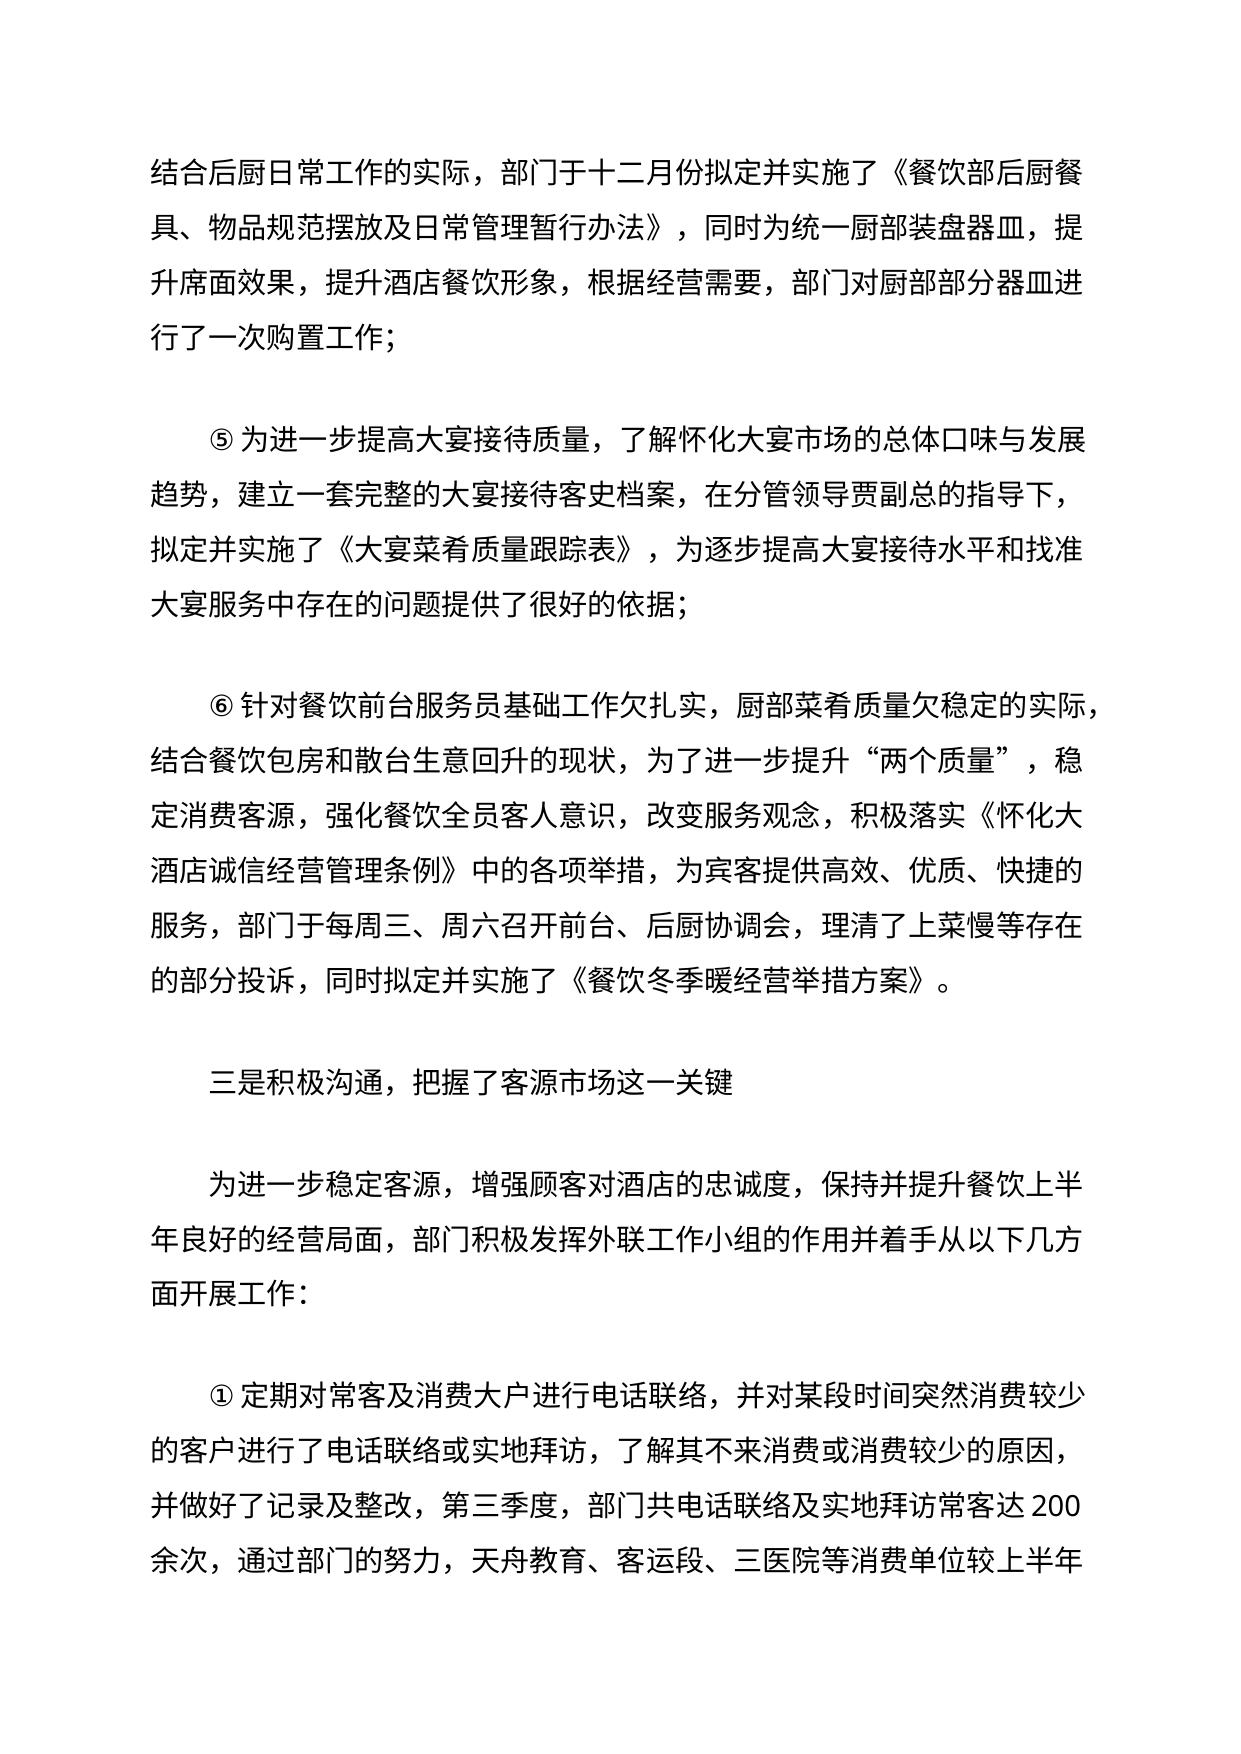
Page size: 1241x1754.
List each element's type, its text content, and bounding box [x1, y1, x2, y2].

text 为进一步稳定客源，增强顾客对酒店的忠诚度，保持并提升餐饮上半年良好的经营局面，部门积极发挥外联工作小组的作用并着手从以下几方面开展工作： [150, 1161, 1090, 1313]
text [150, 1373, 1090, 1580]
text ⑥针对餐饮前台服务员基础工作欠扎实，厨部菜肴质量欠稳定的实际，结合餐饮包房和散台生意回升的现状，为了进一步提升“两个质量”，稳定消费客源，强化餐饮全员客人意识，改变服务观念，积极落实《怀化大酒店诚信经营管理条例》中的各项举措，为宾客提供高效、优质、快捷的服务，部门于每周三、周六召开前台、后厨协调会，理清了上菜慢等存在的部分投诉，同时拟定并实施了《餐饮冬季暖经营举措方案》。 [150, 683, 1090, 1000]
text ⑤为进一步提高大宴接待质量，了解怀化大宴市场的总体口味与发展趋势，建立一套完整的大宴接待客史档案，在分管领导贾副总的指导下，拟定并实施了《大宴菜肴质量跟踪表》，为逐步提高大宴接待水平和找准大宴服务中存在的问题提供了很好的依据； [150, 416, 1090, 623]
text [150, 150, 1090, 357]
text 三是积极沟通，把握了客源市场这一关键 [150, 1059, 1090, 1102]
